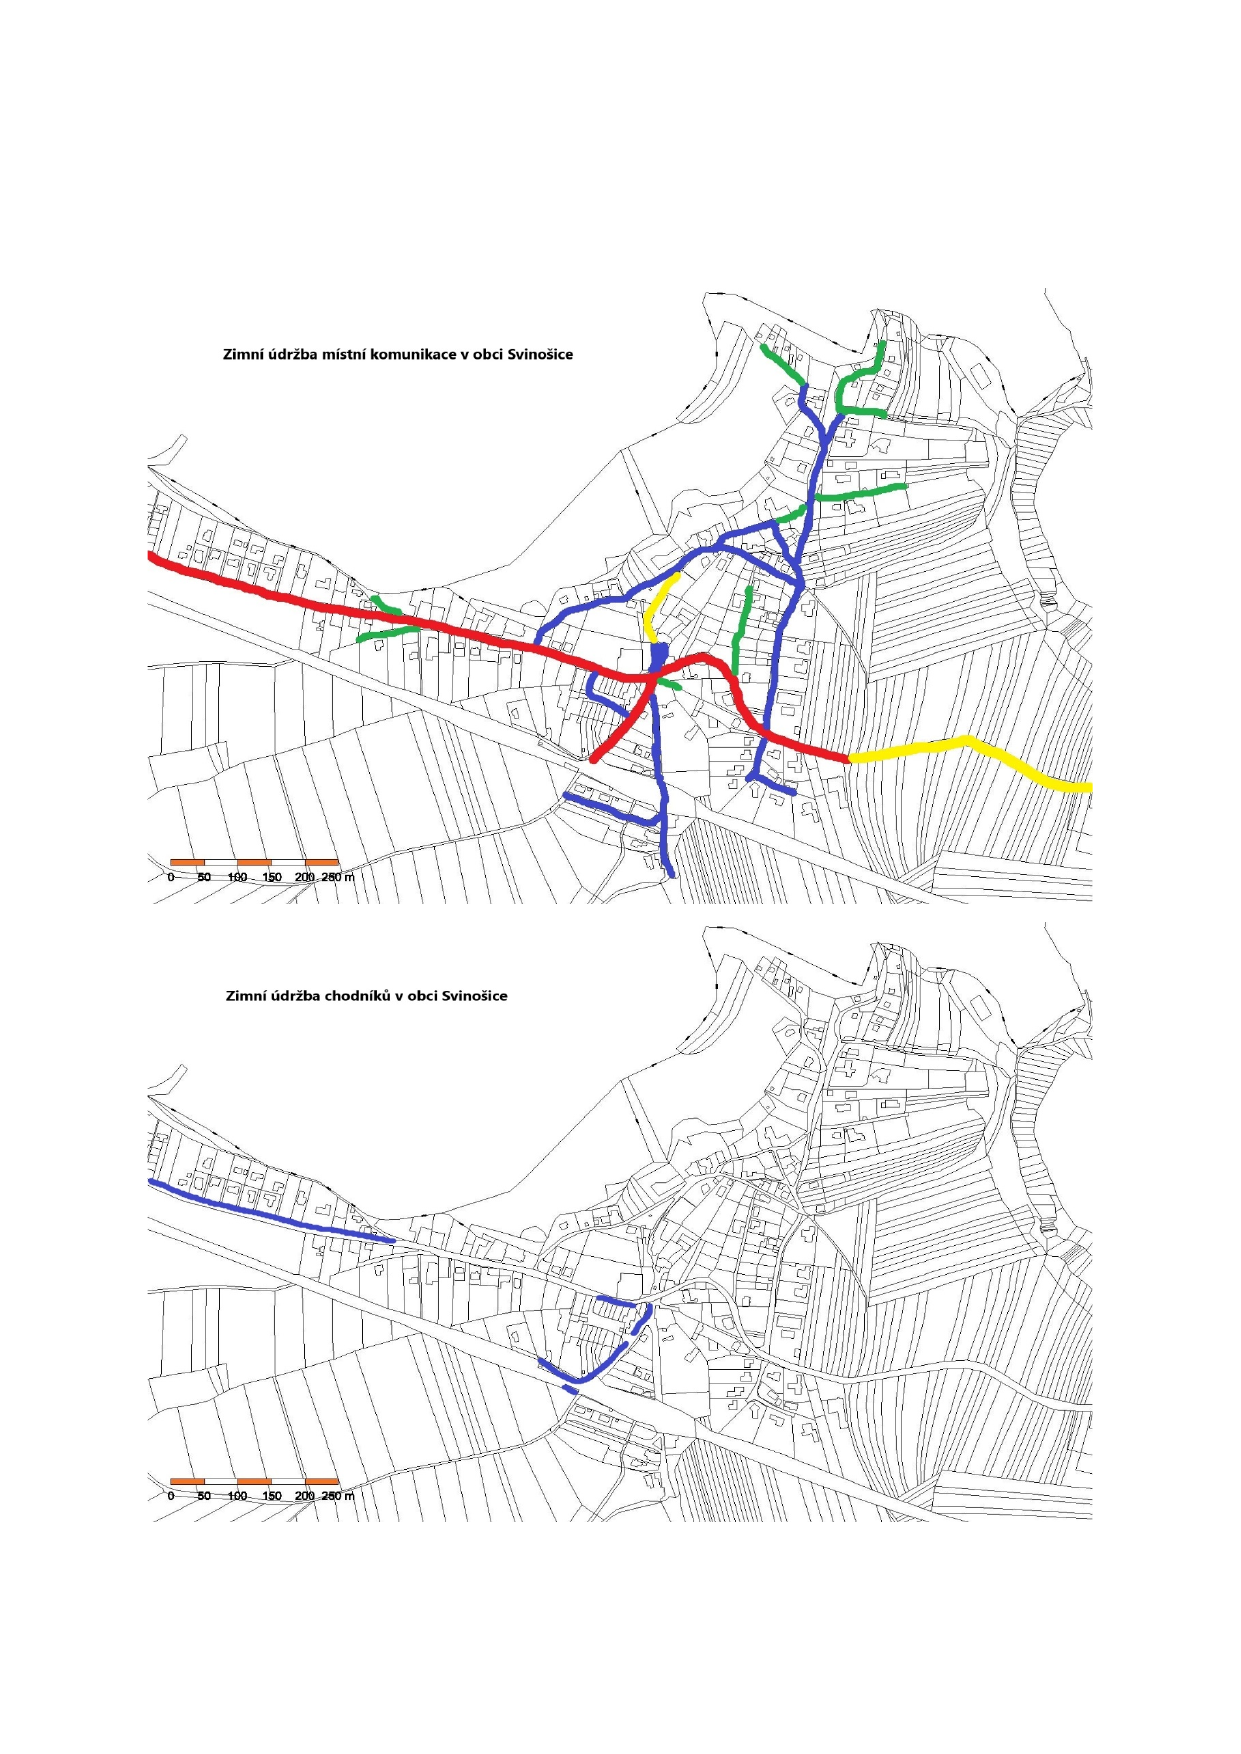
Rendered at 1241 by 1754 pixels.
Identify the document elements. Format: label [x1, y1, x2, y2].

picture [147, 288, 1093, 904]
picture [147, 922, 1093, 1522]
